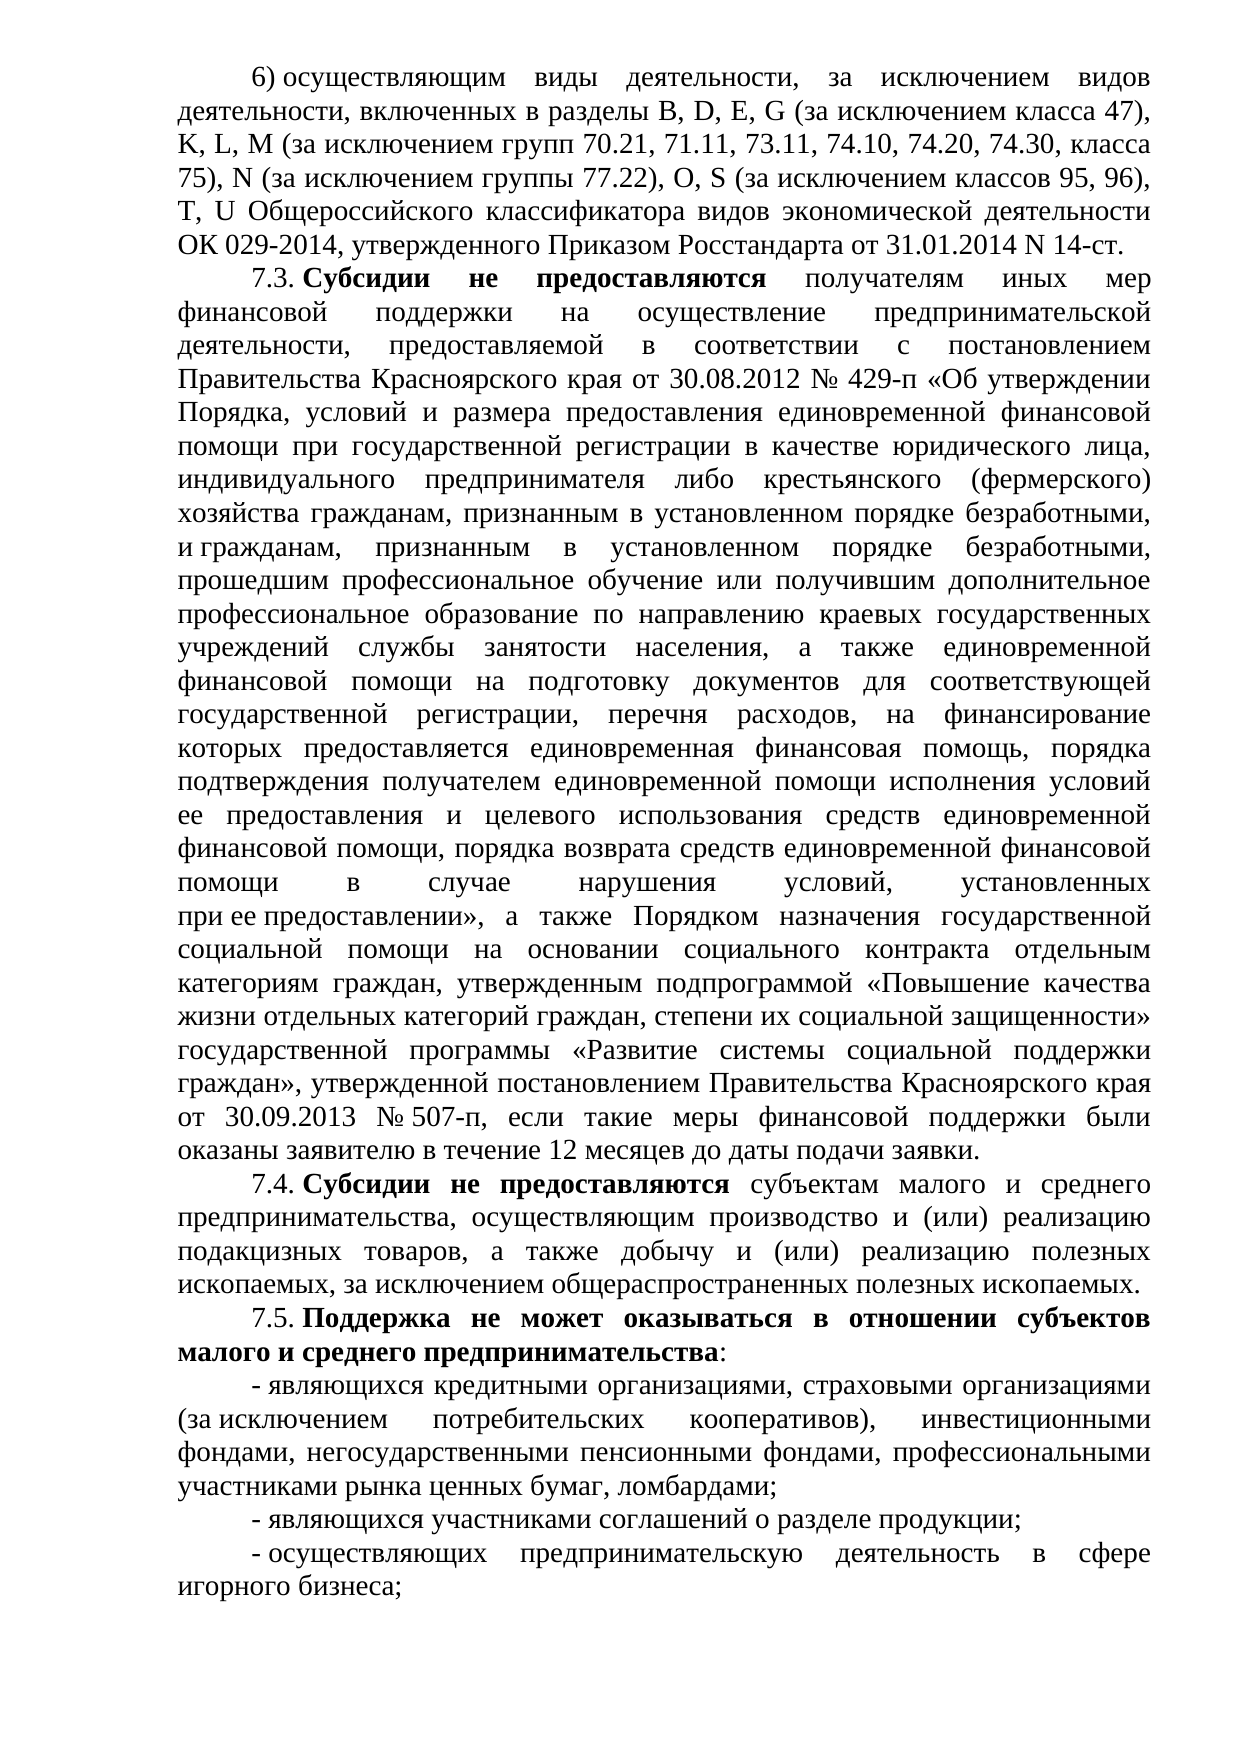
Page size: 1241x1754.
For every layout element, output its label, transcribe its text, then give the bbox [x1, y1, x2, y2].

text - являющихся кредитными организациями, страховыми организациями (за исключением потребительских кооперативов), инвестиционными фондами, негосударственными пенсионными фондами, профессиональными участниками рынка ценных бумаг, ломбардами; [177, 1367, 1152, 1501]
text 6) осуществляющим виды деятельности, за исключением видов деятельности, включенных в разделы B, D, E, G (за исключением класса 47), K, L, M (за исключением групп 70.21, 71.11, 73.11, 74.10, 74.20, 74.30, класса 75), N (за исключением группы 77.22), O, S (за исключением классов 95, 96), T, U Общероссийского классификатора видов экономической деятельности ОК 029-2014, утвержденного Приказом Росстандарта от 31.01.2014 N 14-ст. [177, 59, 1152, 260]
text - являющихся участниками соглашений о разделе продукции; [177, 1501, 1152, 1535]
text 7.5. Поддержка не может оказываться в отношении субъектов малого и среднего предпринимательства: [177, 1300, 1152, 1367]
text - осуществляющих предпринимательскую деятельность в сфере игорного бизнеса; [177, 1535, 1152, 1602]
text 7.4. Субсидии не предоставляются субъектам малого и среднего предпринимательства, осуществляющим производство и (или) реализацию подакцизных товаров, а также добычу и (или) реализацию полезных ископаемых, за исключением общераспространенных полезных ископаемых. [177, 1166, 1152, 1300]
text 7.3. Субсидии не предоставляются получателям иных мер финансовой поддержки на осуществление предпринимательской деятельности, предоставляемой в соответствии с постановлением Правительства Красноярского края от 30.08.2012 № 429-п «Об утверждении Порядка, условий и размера предоставления единовременной финансовой помощи при государственной регистрации в качестве юридического лица, индивидуального предпринимателя либо крестьянского (фермерского) хозяйства гражданам, признанным в установленном порядке безработными, и гражданам, признанным в установленном порядке безработными, прошедшим профессиональное обучение или получившим дополнительное профессиональное образование по направлению краевых государственных учреждений службы занятости населения, а также единовременной финансовой помощи на подготовку документов для соответствующей государственной регистрации, перечня расходов, на финансирование которых предоставляется единовременная финансовая помощь, порядка подтверждения получателем единовременной помощи исполнения условий ее предоставления и целевого использования средств единовременной финансовой помощи, порядка возврата средств единовременной финансовой помощи в случае нарушения условий, установленных при ее предоставлении», а также Порядком назначения государственной социальной помощи на основании социального контракта отдельным категориям граждан, утвержденным подпрограммой «Повышение качества жизни отдельных категорий граждан, степени их социальной защищенности» государственной программы «Развитие системы социальной поддержки граждан», утвержденной постановлением Правительства Красноярского края от 30.09.2013 № 507-п, если такие меры финансовой поддержки были оказаны заявителю в течение 12 месяцев до даты подачи заявки. [177, 260, 1152, 1166]
